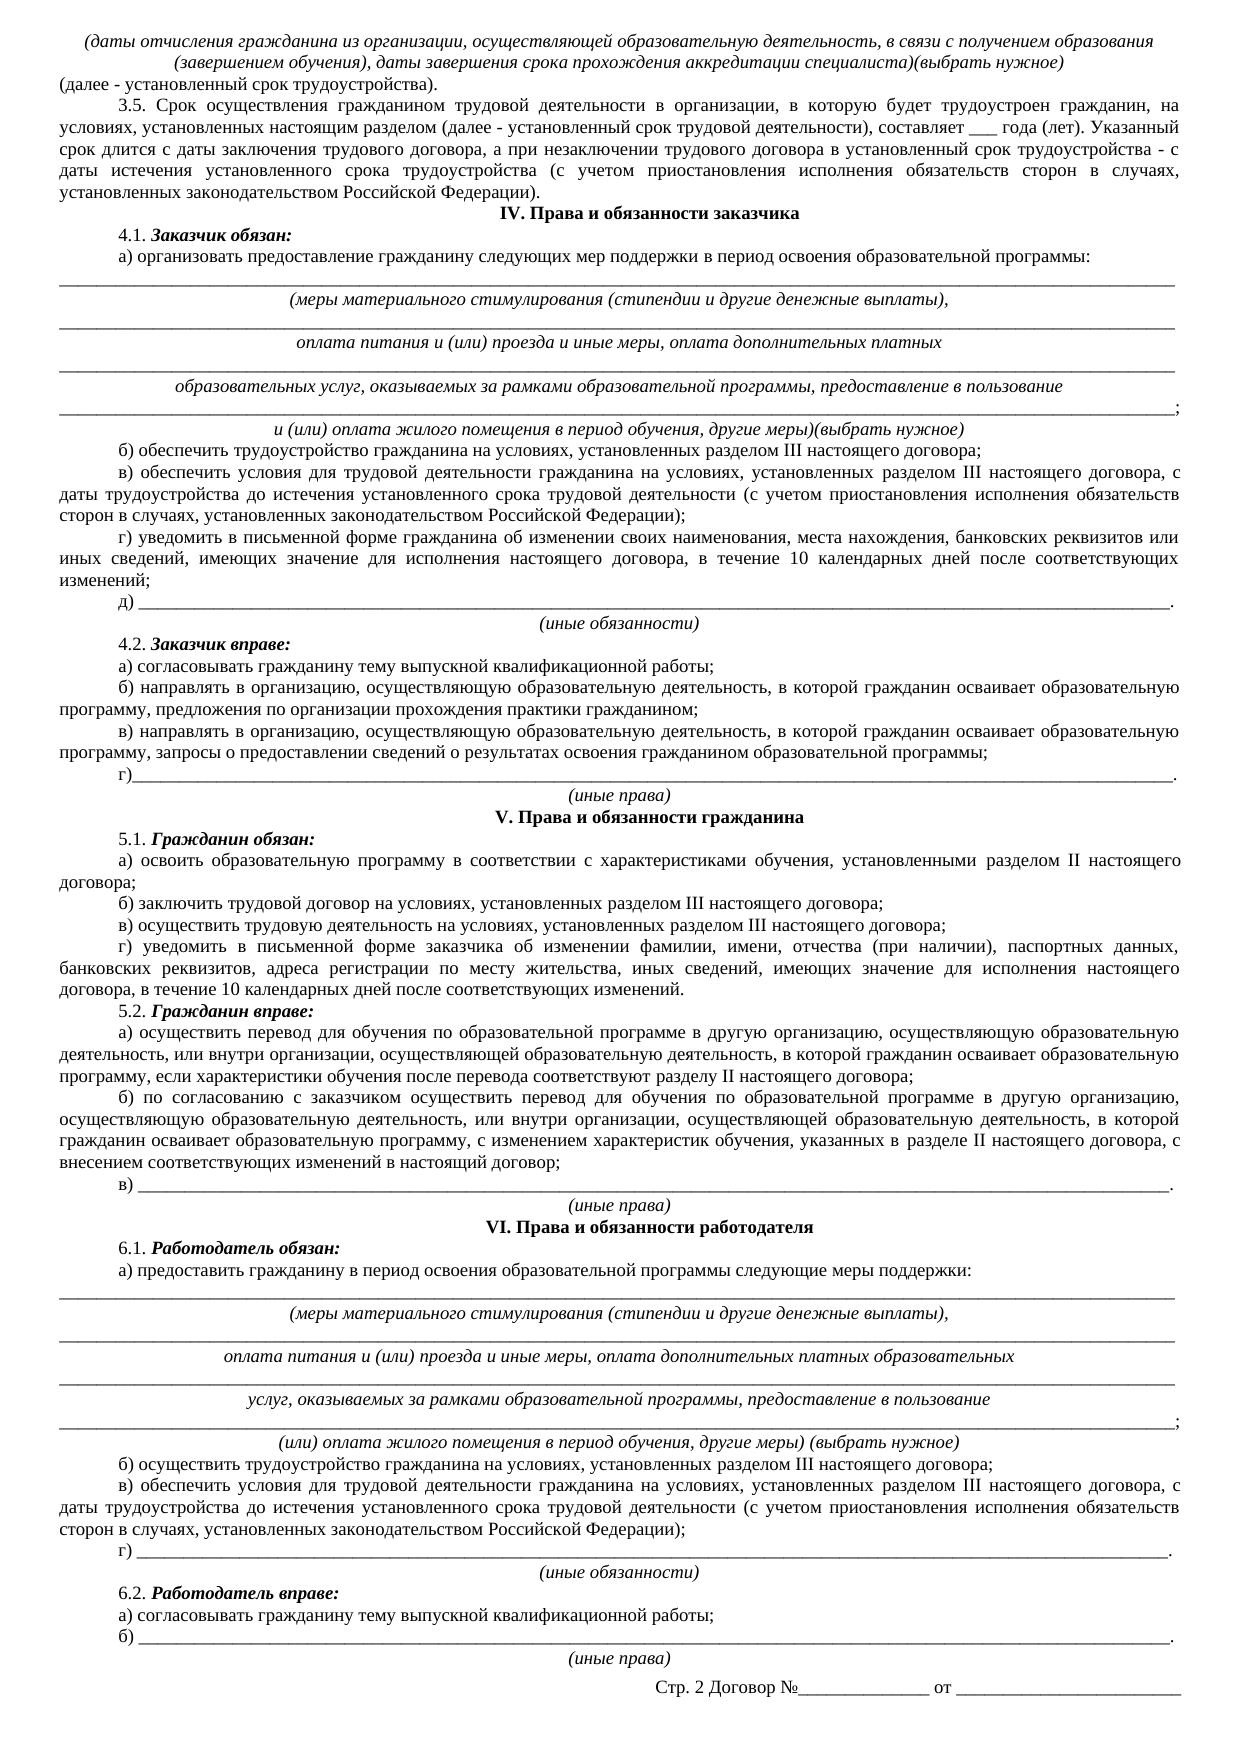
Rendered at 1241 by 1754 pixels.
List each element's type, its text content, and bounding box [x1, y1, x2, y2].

text а) предоставить гражданину в период освоения образовательной программы следующие меры поддержки: [59, 1259, 1181, 1280]
text в) обеспечить условия для трудовой деятельности гражданина на условиях, установленных разделом III настоящего договора, с даты трудоустройства до истечения установленного срока трудовой деятельности (с учетом приостановления исполнения обязательств сторон в случаях, установленных законодательством Российской Федерации); [59, 1474, 1181, 1539]
text в) направлять в организацию, осуществляющую образовательную деятельность, в которой гражданин осваивает образовательную программу, запросы о предоставлении сведений о результатах освоения гражданином образовательной программы; [59, 719, 1181, 763]
text (меры материального стимулирования (стипендии и другие денежные выплаты), [59, 1302, 1181, 1323]
text и (или) оплата жилого помещения в период обучения, другие меры)(выбрать нужное) [59, 418, 1181, 439]
text б) по согласованию с заказчиком осуществить перевод для обучения по образовательной программе в другую организацию, осуществляющую образовательную деятельность, или внутри организации, осуществляющей образовательную деятельность, в которой гражданин осваивает образовательную программу, с изменением характеристик обучения, указанных в разделе II настоящего договора, с внесением соответствующих изменений в настоящий договор; [59, 1086, 1181, 1172]
text _______________________________________________________________________________________________________________________ [59, 353, 1181, 374]
text (или) оплата жилого помещения в период обучения, другие меры) (выбрать нужное) [59, 1431, 1181, 1453]
text услуг, оказываемых за рамками образовательной программы, предоставление в пользование [59, 1388, 1181, 1409]
text г) уведомить в письменной форме гражданина об изменении своих наименования, места нахождения, банковских реквизитов или иных сведений, имеющих значение для исполнения настоящего договора, в течение 10 календарных дней после соответствующих изменений; [59, 526, 1181, 590]
text V. Права и обязанности гражданина [59, 806, 1181, 827]
text _______________________________________________________________________________________________________________________; [59, 396, 1181, 418]
text б) заключить трудовой договор на условиях, установленных разделом III настоящего договора; [59, 892, 1181, 914]
text _______________________________________________________________________________________________________________________ [59, 267, 1181, 288]
text б) направлять в организацию, осуществляющую образовательную деятельность, в которой гражданин осваивает образовательную программу, предложения по организации прохождения практики гражданином; [59, 676, 1181, 719]
text (иные права) [59, 784, 1181, 806]
text _______________________________________________________________________________________________________________________ [59, 1366, 1181, 1388]
text б) обеспечить трудоустройство гражданина на условиях, установленных разделом III настоящего договора; [59, 439, 1181, 461]
text а) согласовывать гражданину тему выпускной квалификационной работы; [59, 655, 1181, 676]
text (иные обязанности) [59, 612, 1181, 633]
text г) ______________________________________________________________________________________________________________. [59, 1539, 1181, 1561]
text а) освоить образовательную программу в соответствии с характеристиками обучения, установленными разделом II настоящего договора; [59, 849, 1181, 892]
text б) осуществить трудоустройство гражданина на условиях, установленных разделом III настоящего договора; [59, 1453, 1181, 1474]
text образовательных услуг, оказываемых за рамками образовательной программы, предоставление в пользование [59, 374, 1181, 396]
text (иные права) [59, 1194, 1181, 1216]
text (далее - установленный срок трудоустройства). [59, 73, 1181, 94]
text в) ______________________________________________________________________________________________________________. [59, 1172, 1181, 1194]
text а) согласовывать гражданину тему выпускной квалификационной работы; [59, 1604, 1181, 1625]
text оплата питания и (или) проезда и иные меры, оплата дополнительных платных образовательных [59, 1345, 1181, 1366]
text г)_______________________________________________________________________________________________________________. [59, 763, 1181, 784]
text (даты отчисления гражданина из организации, осуществляющей образовательную деятельность, в связи с получением образования (завершением обучения), даты завершения срока прохождения аккредитации специалиста)(выбрать нужное) [59, 29, 1181, 73]
text оплата питания и (или) проезда и иные меры, оплата дополнительных платных [59, 331, 1181, 353]
text а) организовать предоставление гражданину следующих мер поддержки в период освоения образовательной программы: [59, 245, 1181, 267]
text 4.2. Заказчик вправе: [59, 633, 1181, 655]
text VI. Права и обязанности работодателя [59, 1216, 1181, 1237]
text _______________________________________________________________________________________________________________________ [59, 310, 1181, 331]
text 5.1. Гражданин обязан: [59, 827, 1181, 849]
text _______________________________________________________________________________________________________________________; [59, 1409, 1181, 1431]
text 4.1. Заказчик обязан: [59, 224, 1181, 245]
text 5.2. Гражданин вправе: [59, 1000, 1181, 1021]
text б) ______________________________________________________________________________________________________________. [59, 1625, 1181, 1647]
text г) уведомить в письменной форме заказчика об изменении фамилии, имени, отчества (при наличии), паспортных данных, банковских реквизитов, адреса регистрации по месту жительства, иных сведений, имеющих значение для исполнения настоящего договора, в течение 10 календарных дней после соответствующих изменений. [59, 935, 1181, 1000]
text а) осуществить перевод для обучения по образовательной программе в другую организацию, осуществляющую образовательную деятельность, или внутри организации, осуществляющей образовательную деятельность, в которой гражданин осваивает образовательную программу, если характеристики обучения после перевода соответствуют разделу II настоящего договора; [59, 1021, 1181, 1086]
text 6.1. Работодатель обязан: [59, 1237, 1181, 1259]
text IV. Права и обязанности заказчика [59, 202, 1181, 224]
text _______________________________________________________________________________________________________________________ [59, 1323, 1181, 1345]
text в) обеспечить условия для трудовой деятельности гражданина на условиях, установленных разделом III настоящего договора, с даты трудоустройства до истечения установленного срока трудовой деятельности (с учетом приостановления исполнения обязательств сторон в случаях, установленных законодательством Российской Федерации); [59, 461, 1181, 526]
text (иные права) [59, 1647, 1181, 1668]
text д) ______________________________________________________________________________________________________________. [59, 590, 1181, 612]
text (иные обязанности) [59, 1561, 1181, 1582]
text (меры материального стимулирования (стипендии и другие денежные выплаты), [59, 288, 1181, 310]
text 6.2. Работодатель вправе: [59, 1582, 1181, 1604]
text _______________________________________________________________________________________________________________________ [59, 1280, 1181, 1302]
text в) осуществить трудовую деятельность на условиях, установленных разделом III настоящего договора; [59, 914, 1181, 935]
text 3.5. Срок осуществления гражданином трудовой деятельности в организации, в которую будет трудоустроен гражданин, на условиях, установленных настоящим разделом (далее - установленный срок трудовой деятельности), составляет ___ года (лет). Указанный срок длится с даты заключения трудового договора, а при незаключении трудового договора в установленный срок трудоустройства - с даты истечения установленного срока трудоустройства (с учетом приостановления исполнения обязательств сторон в случаях, установленных законодательством Российской Федерации). [59, 94, 1181, 202]
